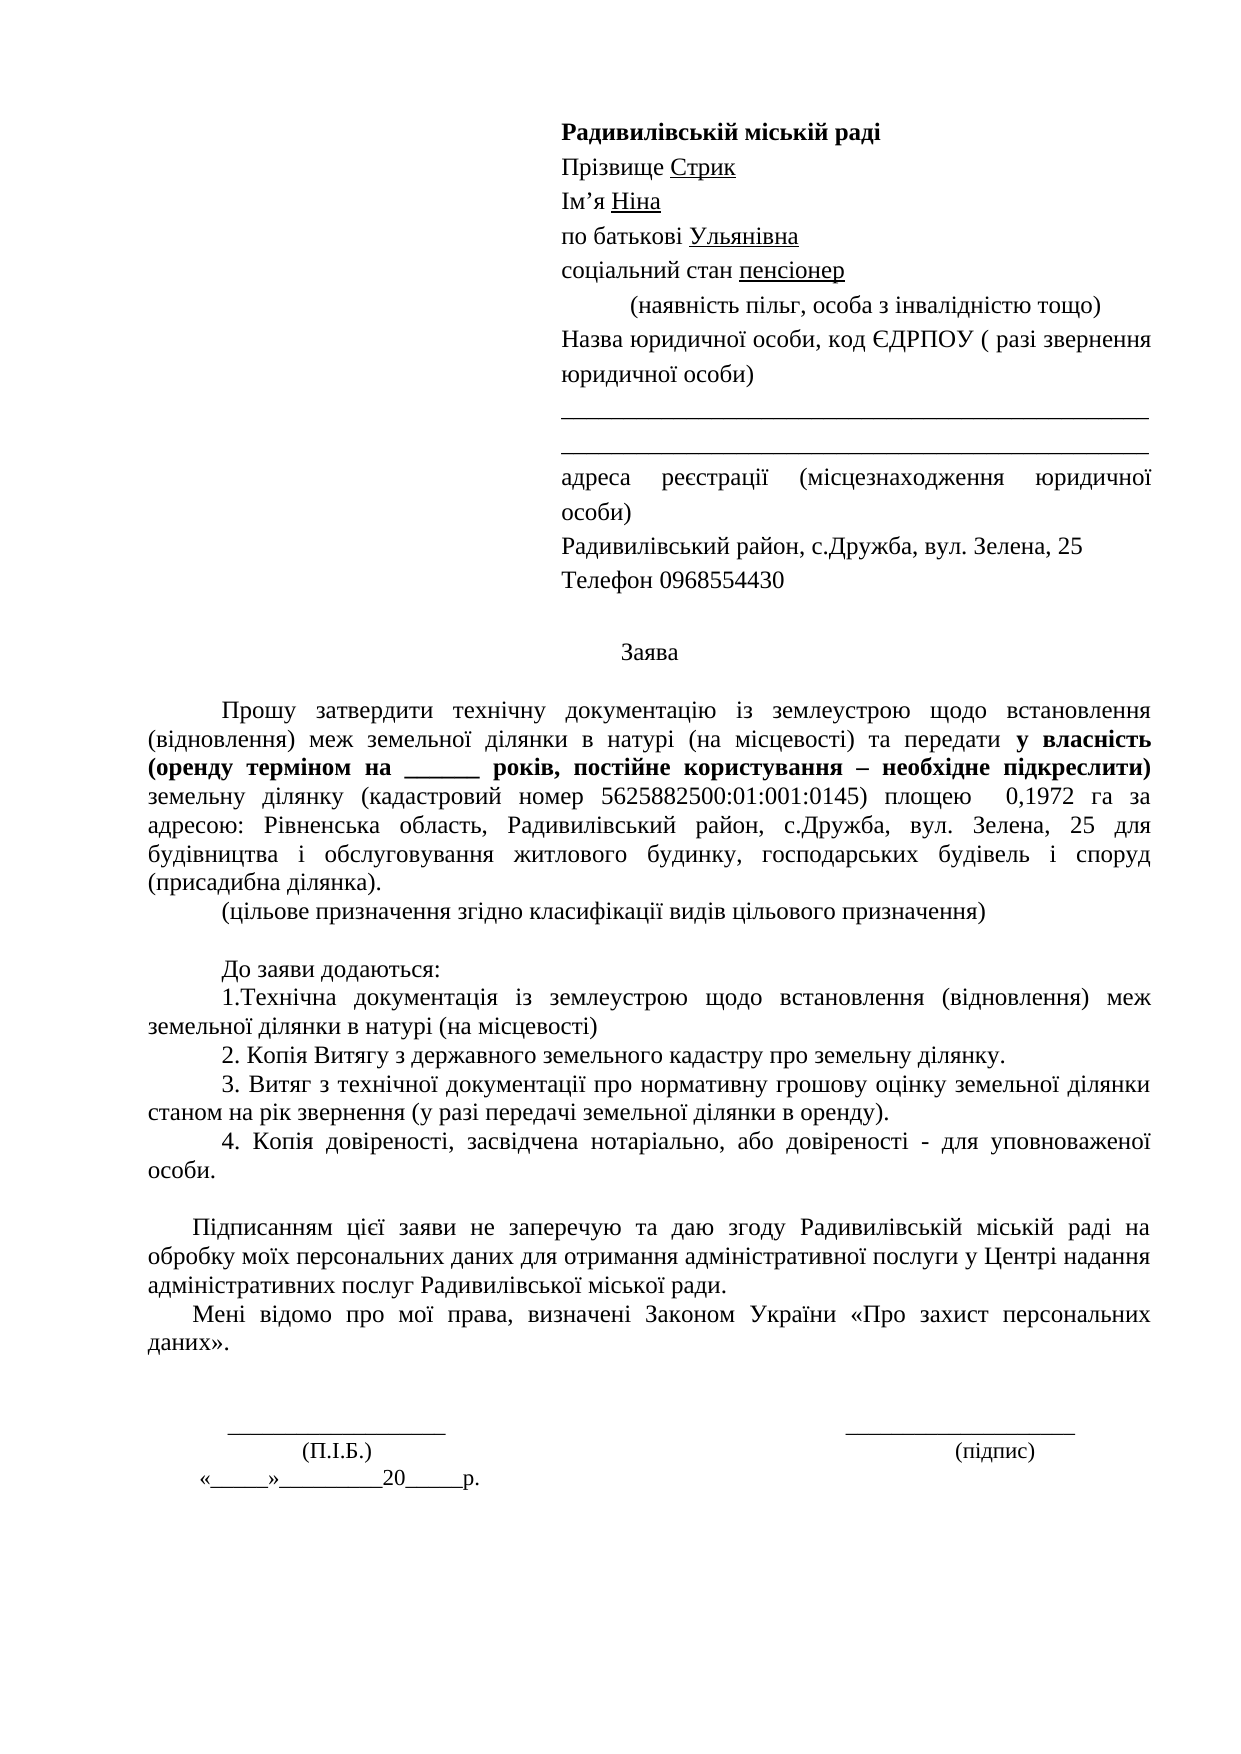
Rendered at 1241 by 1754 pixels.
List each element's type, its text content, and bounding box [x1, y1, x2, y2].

text Телефон 0968554430 [561, 566, 1152, 594]
text по батькові Ульянівна [561, 221, 1152, 249]
text «_____»_________20_____р. [148, 1464, 1152, 1490]
text ___________________ ____________________ [148, 1411, 1152, 1438]
text Заява [148, 637, 1152, 666]
text Прізвище Стрик [561, 152, 1152, 181]
text соціальний стан пенсіонер [561, 255, 1152, 284]
text адреса реєстрації (місцезнаходження юридичної особи) [561, 462, 1152, 525]
text Прошу затвердити технічну документацію із землеустрою щодо встановлення (відновлення) меж земельної ділянки в натурі (на місцевості) та передати у власність (оренду терміном на ______ років, постійне користування – необхідне підкреслити) земельну ділянку (кадастровий номер 5625882500:01:001:0145) площею 0,1972 га за адресою: Рівненська область, Радивилівський район, с.Дружба, вул. Зелена, 25 для будівництва і обслуговування житлового будинку, господарських будівель і споруд (присадибна ділянка). [148, 695, 1152, 896]
text (цільове призначення згідно класифікації видів цільового призначення) [148, 896, 1152, 925]
text Радивилівський район, с.Дружба, вул. Зелена, 25 [561, 531, 1152, 560]
text _______________________________________________ [561, 428, 1152, 456]
text _______________________________________________ [561, 393, 1152, 422]
text Мені відомо про мої права, визначені Законом України «Про захист персональних даних». [148, 1299, 1152, 1356]
text Назва юридичної особи, код ЄДРПОУ ( разі звернення юридичної особи) [561, 324, 1152, 387]
text (наявність пільг, особа з інвалідністю тощо) [561, 290, 1152, 318]
text 2. Копія Витягу з державного земельного кадастру про земельну ділянку. [148, 1040, 1152, 1069]
text Радивилівській міській раді [561, 117, 1152, 146]
text Ім’я Ніна [561, 186, 1152, 215]
text До заяви додаються: [148, 954, 1152, 982]
text Підписанням цієї заяви не заперечую та даю згоду Радивилівській міській раді на обробку моїх персональних даних для отримання адміністративної послуги у Центрі надання адміністративних послуг Радивилівської міської ради. [148, 1212, 1152, 1299]
text 1.Технічна документація із землеустрою щодо встановлення (відновлення) меж земельної ділянки в натурі (на місцевості) [148, 982, 1152, 1040]
text 3. Витяг з технічної документації про нормативну грошову оцінку земельної ділянки станом на рік звернення (у разі передачі земельної ділянки в оренду). [148, 1069, 1152, 1126]
text 4. Копія довіреності, засвідчена нотаріально, або довіреності - для уповноваженої особи. [148, 1126, 1152, 1184]
text (П.І.Б.) (підпис) [148, 1438, 1152, 1464]
